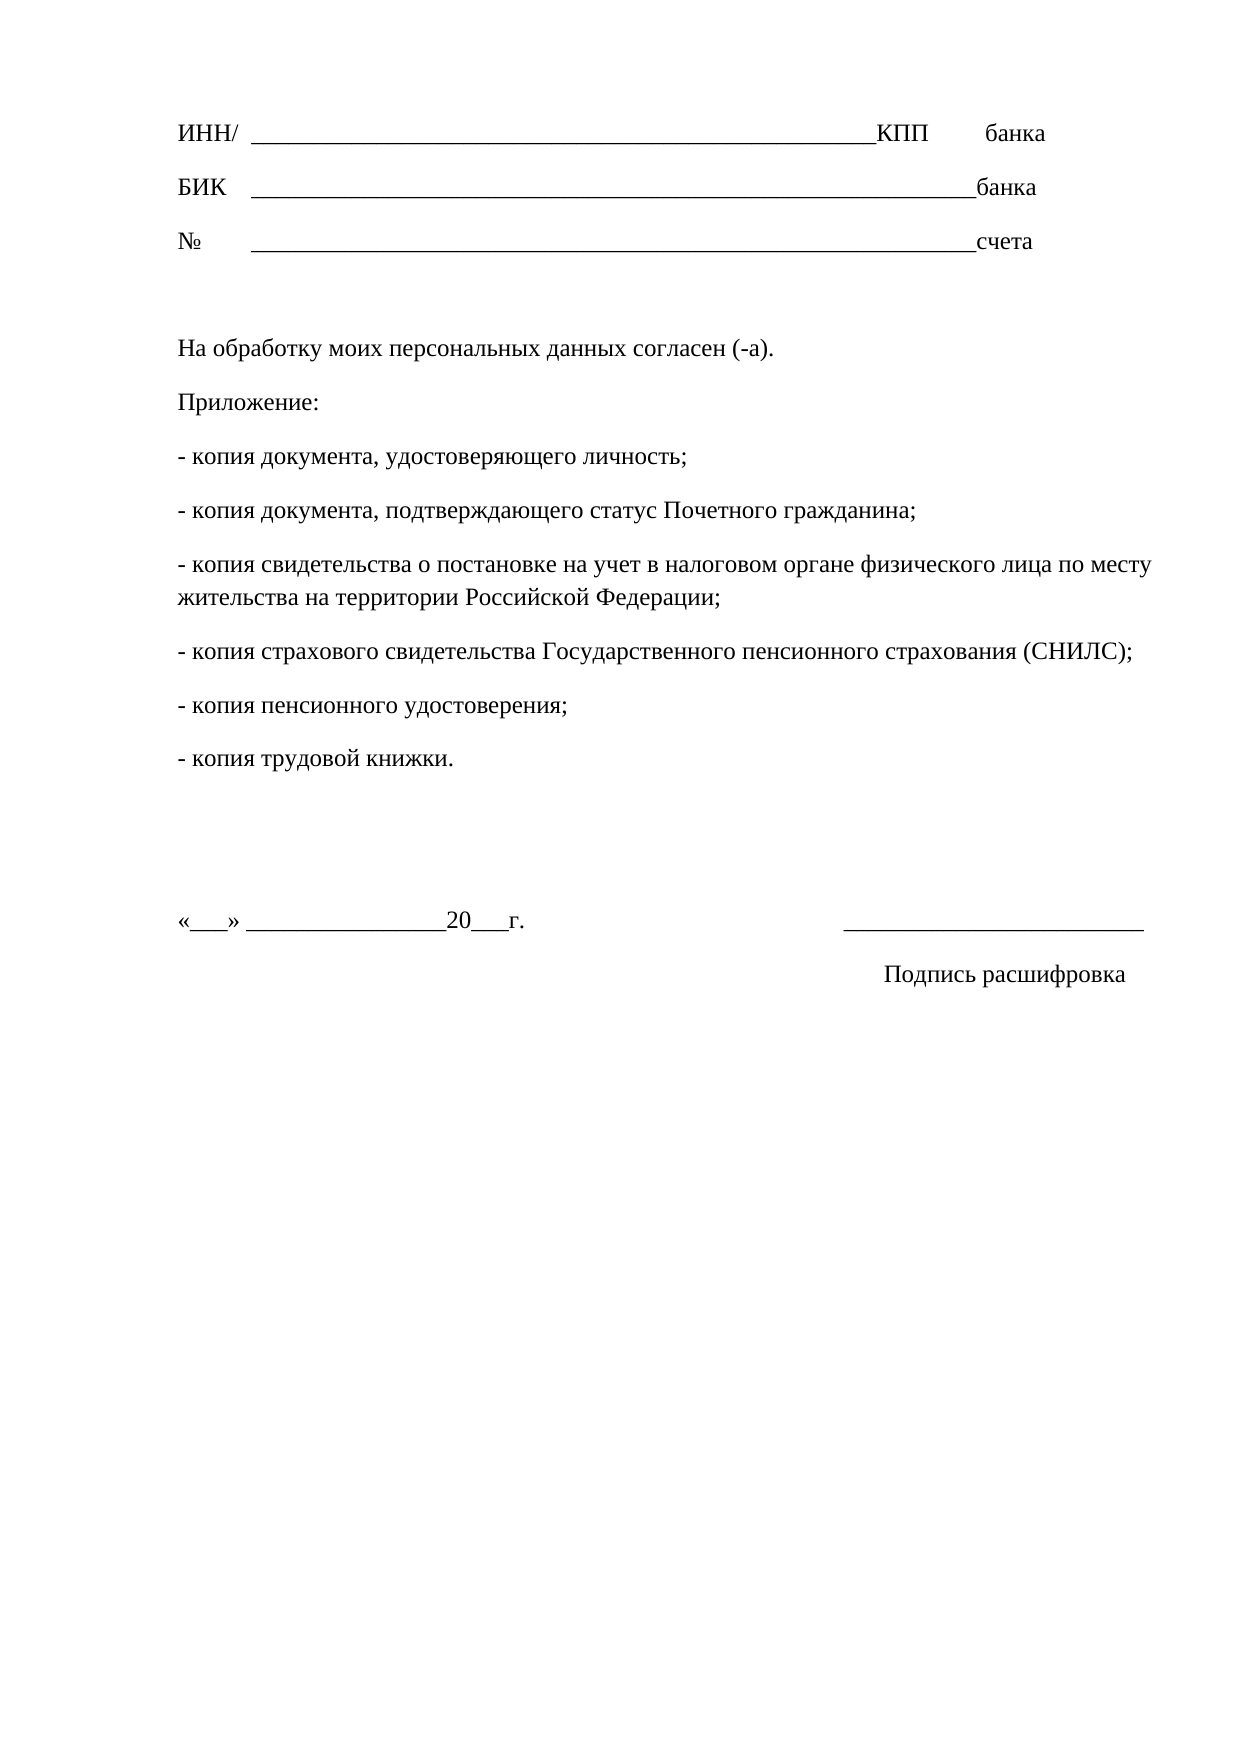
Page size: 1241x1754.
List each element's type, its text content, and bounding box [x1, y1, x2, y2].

text БИК __________________________________________________________банка [177, 172, 1181, 201]
text - копия пенсионного удостоверения; [177, 690, 1181, 718]
text - копия документа, удостоверяющего личность; [177, 441, 1181, 470]
text Приложение: [177, 387, 1181, 416]
text Подпись расшифровка [177, 959, 1181, 988]
text На обработку моих персональных данных согласен (-а). [177, 333, 1181, 362]
text ИНН/ __________________________________________________КПП банка [177, 118, 1181, 147]
text - копия свидетельства о постановке на учет в налоговом органе физического лица по месту жительства на территории Российской Федерации; [177, 549, 1181, 611]
text «___» ________________20___г. ________________________ [177, 905, 1181, 934]
text № __________________________________________________________счета [177, 226, 1181, 254]
text - копия документа, подтверждающего статус Почетного гражданина; [177, 495, 1181, 524]
text - копия трудовой книжки. [177, 743, 1181, 772]
text - копия страхового свидетельства Государственного пенсионного страхования (СНИЛС); [177, 636, 1181, 664]
